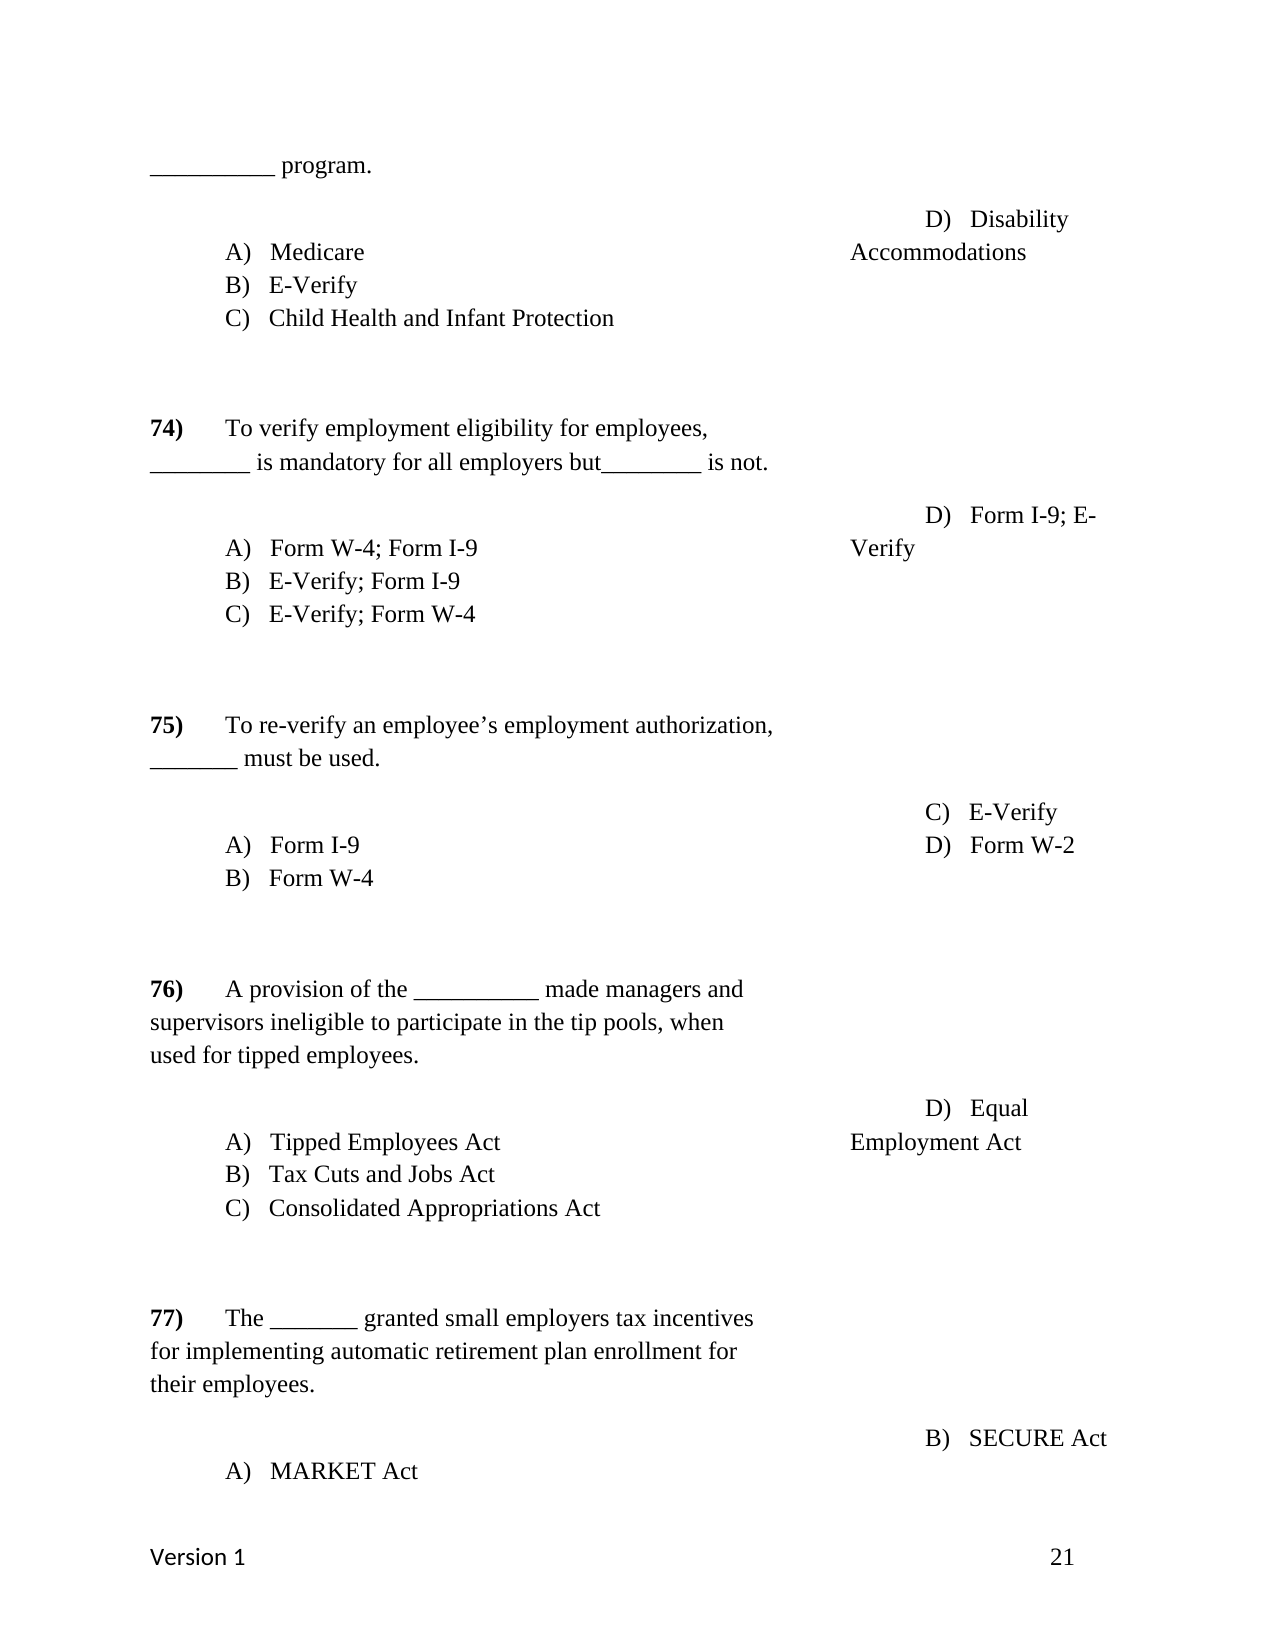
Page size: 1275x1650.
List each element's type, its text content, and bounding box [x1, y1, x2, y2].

text A) Form W-4; Form I-9 B) E-Verify; Form I-9 C) E-Verify; Form W-4 D) Form I-9; E-Verify [150, 500, 775, 628]
text A) Form I-9 B) Form W-4 C) E-Verify D) Form W-2 [850, 797, 1125, 892]
text A) Tipped Employees Act B) Tax Cuts and Jobs Act C) Consolidated Appropriations Act D) Equal Employment Act [150, 1093, 775, 1221]
text A) Medicare B) E-Verify C) Child Health and Infant Protection D) Disability Accommodations [150, 204, 775, 332]
text 75) To re-verify an employee’s employment authorization, _______ must be used. [150, 710, 775, 772]
text A) Form I-9 B) Form W-4 C) E-Verify D) Form W-2 [150, 797, 775, 892]
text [150, 150, 775, 179]
text A) Medicare B) E-Verify C) Child Health and Infant Protection D) Disability Accommodations [850, 204, 1125, 299]
text A) Tipped Employees Act B) Tax Cuts and Jobs Act C) Consolidated Appropriations Act D) Equal Employment Act [850, 1093, 1125, 1188]
text A) MARKET Act B) SECURE Act C) RETIRE Act D) SAFE AGE Act [850, 1423, 1125, 1452]
text 74) To verify employment eligibility for employees, ________ is mandatory for all employers but________ is not. [150, 413, 775, 475]
text 77) The _______ granted small employers tax incentives for implementing automatic retirement plan enrollment for their employees. [150, 1303, 775, 1398]
text 76) A provision of the __________ made managers and supervisors ineligible to participate in the tip pools, when used for tipped employees. [150, 974, 775, 1068]
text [150, 1423, 775, 1485]
text A) Form W-4; Form I-9 B) E-Verify; Form I-9 C) E-Verify; Form W-4 D) Form I-9; E-Verify [850, 500, 1125, 595]
